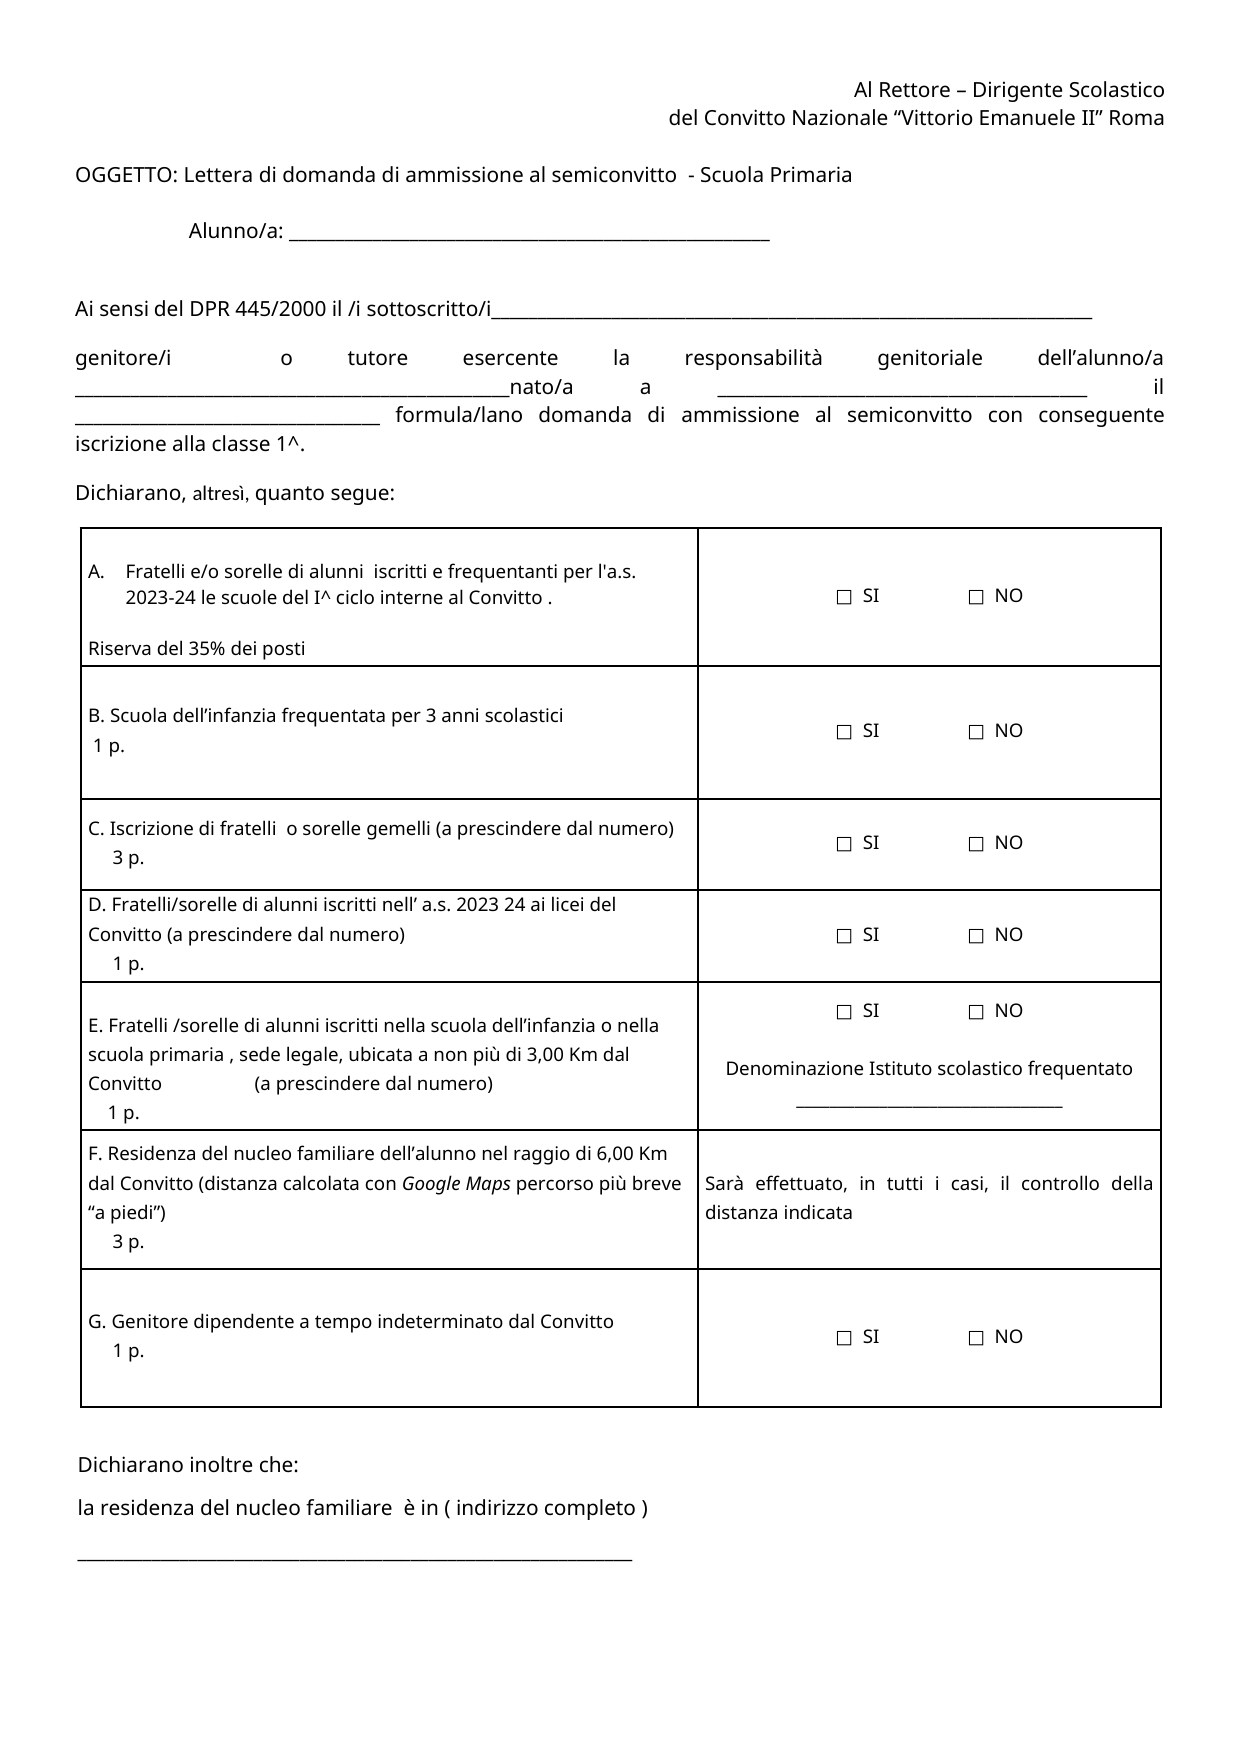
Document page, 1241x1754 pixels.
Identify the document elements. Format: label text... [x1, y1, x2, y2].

table_cell □ SI □ NO [699, 667, 1160, 797]
table_cell Sarà effettuato, in tutti i casi, il controllo della distanza indicata [699, 1131, 1160, 1267]
table_cell B. Scuola dell’infanzia frequentata per 3 anni scolastici 1 p. [82, 667, 697, 797]
table_cell □ SI □ NO [699, 891, 1160, 981]
text del Convitto Nazionale “Vittorio Emanuele II” Roma [75, 103, 1165, 132]
text Dichiarano, altresì, quanto segue: [75, 478, 1165, 506]
table_cell □ SI □ NO [699, 800, 1160, 889]
text Al Rettore – Dirigente Scolastico [75, 75, 1165, 103]
text Alunno/a: ____________________________________________________ [75, 216, 1165, 245]
table_header □ SI □ NO [699, 529, 1160, 664]
text OGGETTO: Lettera di domanda di ammissione al semiconvitto - Scuola Primaria [75, 160, 1165, 188]
table_cell E. Fratelli /sorelle di alunni iscritti nella scuola dell’infanzia o nella scuola primaria , sede legale, ubicata a non più di 3,00 Km dal Convitto (a prescindere dal numero) 1 p. [82, 983, 697, 1129]
text Dichiarano inoltre che: [77, 1451, 1165, 1479]
text Ai sensi del DPR 445/2000 il /i sottoscritto/i_________________________________________________________________ [75, 294, 1165, 322]
text la residenza del nucleo familiare è in ( indirizzo completo ) [77, 1493, 1165, 1522]
table_cell F. Residenza del nucleo familiare dell’alunno nel raggio di 6,00 Km dal Convitto (distanza calcolata con Google Maps percorso più breve “a piedi”) 3 p. [82, 1131, 697, 1267]
table_cell C. Iscrizione di fratelli o sorelle gemelli (a prescindere dal numero) 3 p. [82, 800, 697, 889]
table_cell D. Fratelli/sorelle di alunni iscritti nell’ a.s. 2023 24 ai licei del Convitto (a prescindere dal numero) 1 p. [82, 891, 697, 981]
table_cell G. Genitore dipendente a tempo indeterminato dal Convitto 1 p. [82, 1270, 697, 1406]
table_header Fratelli e/o sorelle di alunni iscritti e frequentanti per l'a.s. 2023-24 le scuole del I^ ciclo interne al Convitto . Riserva del 35% dei posti [82, 529, 697, 664]
text ____________________________________________________________ [77, 1536, 1165, 1564]
table_cell □ SI □ NO [699, 1270, 1160, 1406]
table_cell □ SI □ NO Denominazione Istituto scolastico frequentato ________________________________ [699, 983, 1160, 1129]
text genitore/i o tutore esercente la responsabilità genitoriale dell’alunno/a _______________________________________________nato/a a ________________________________________ il _________________________________ formula/lano domanda di ammissione al semiconvitto con conseguente iscrizione alla classe 1^. [75, 343, 1165, 457]
